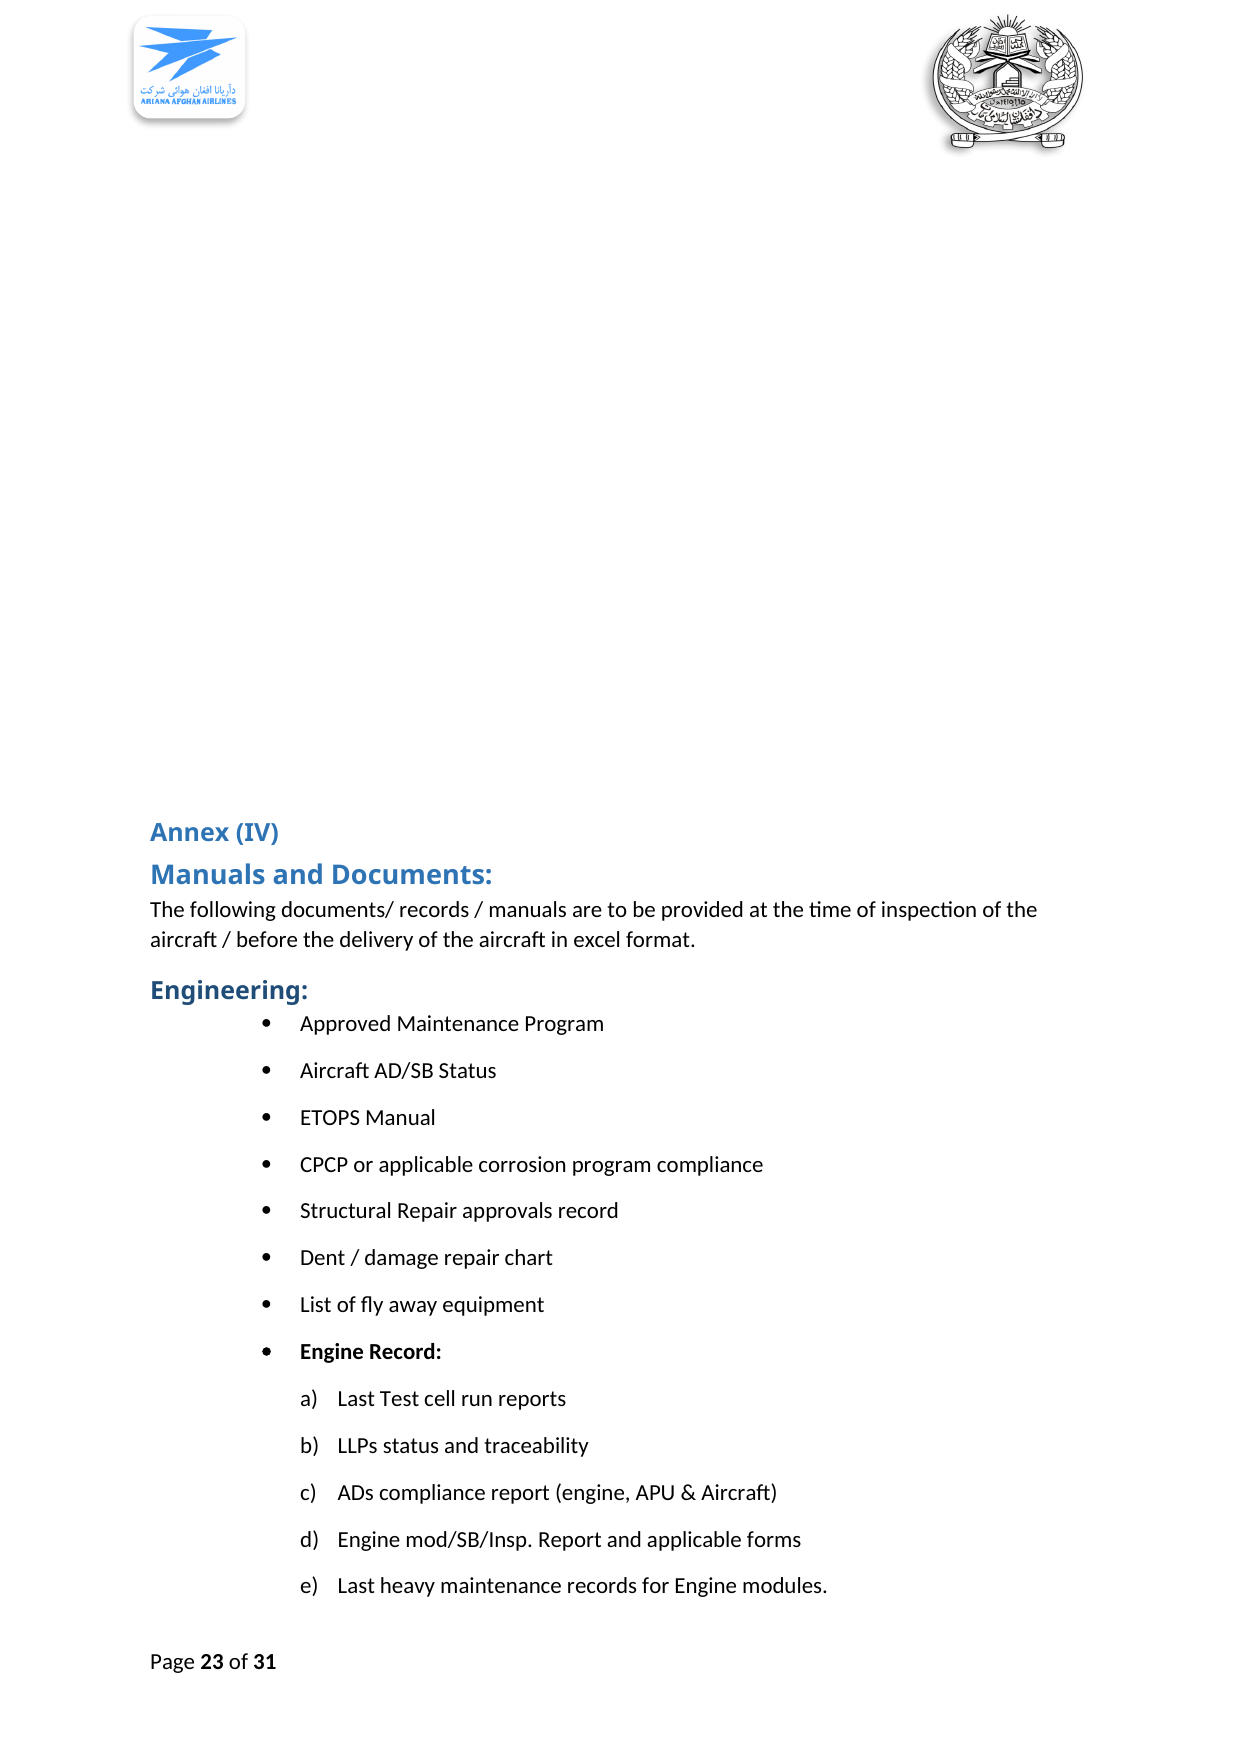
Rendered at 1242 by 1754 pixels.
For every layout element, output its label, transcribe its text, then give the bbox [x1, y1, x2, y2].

list Structural Repair approvals record [262, 1197, 1106, 1225]
subtitle Engineering: [150, 972, 1106, 1006]
list Dent / damage repair chart [262, 1243, 1106, 1272]
list Last Test cell run reports [300, 1384, 1106, 1412]
list CPCP or applicable corrosion program compliance [262, 1150, 1106, 1178]
list LLPs status and traceability [300, 1431, 1106, 1459]
text The following documents/ records / manuals are to be provided at the time of inspection of the aircraft / before the delivery of the aircraft in excel format. [150, 895, 1106, 953]
list Aircraft AD/SB Status [262, 1056, 1106, 1084]
subtitle Manuals and Documents: [150, 856, 1106, 892]
picture [931, 13, 1084, 149]
list Approved Maintenance Program [262, 1009, 1106, 1037]
list Engine mod/SB/Insp. Report and applicable forms [300, 1525, 1106, 1553]
list Engine Record: [262, 1337, 1106, 1365]
list ADs compliance report (engine, APU & Aircraft) [300, 1478, 1106, 1506]
picture [133, 16, 246, 119]
list Last heavy maintenance records for Engine modules. [300, 1572, 1106, 1600]
list ETOPS Manual [262, 1103, 1106, 1131]
list List of fly away equipment [262, 1290, 1106, 1318]
subtitle Annex (IV) [150, 814, 1106, 849]
